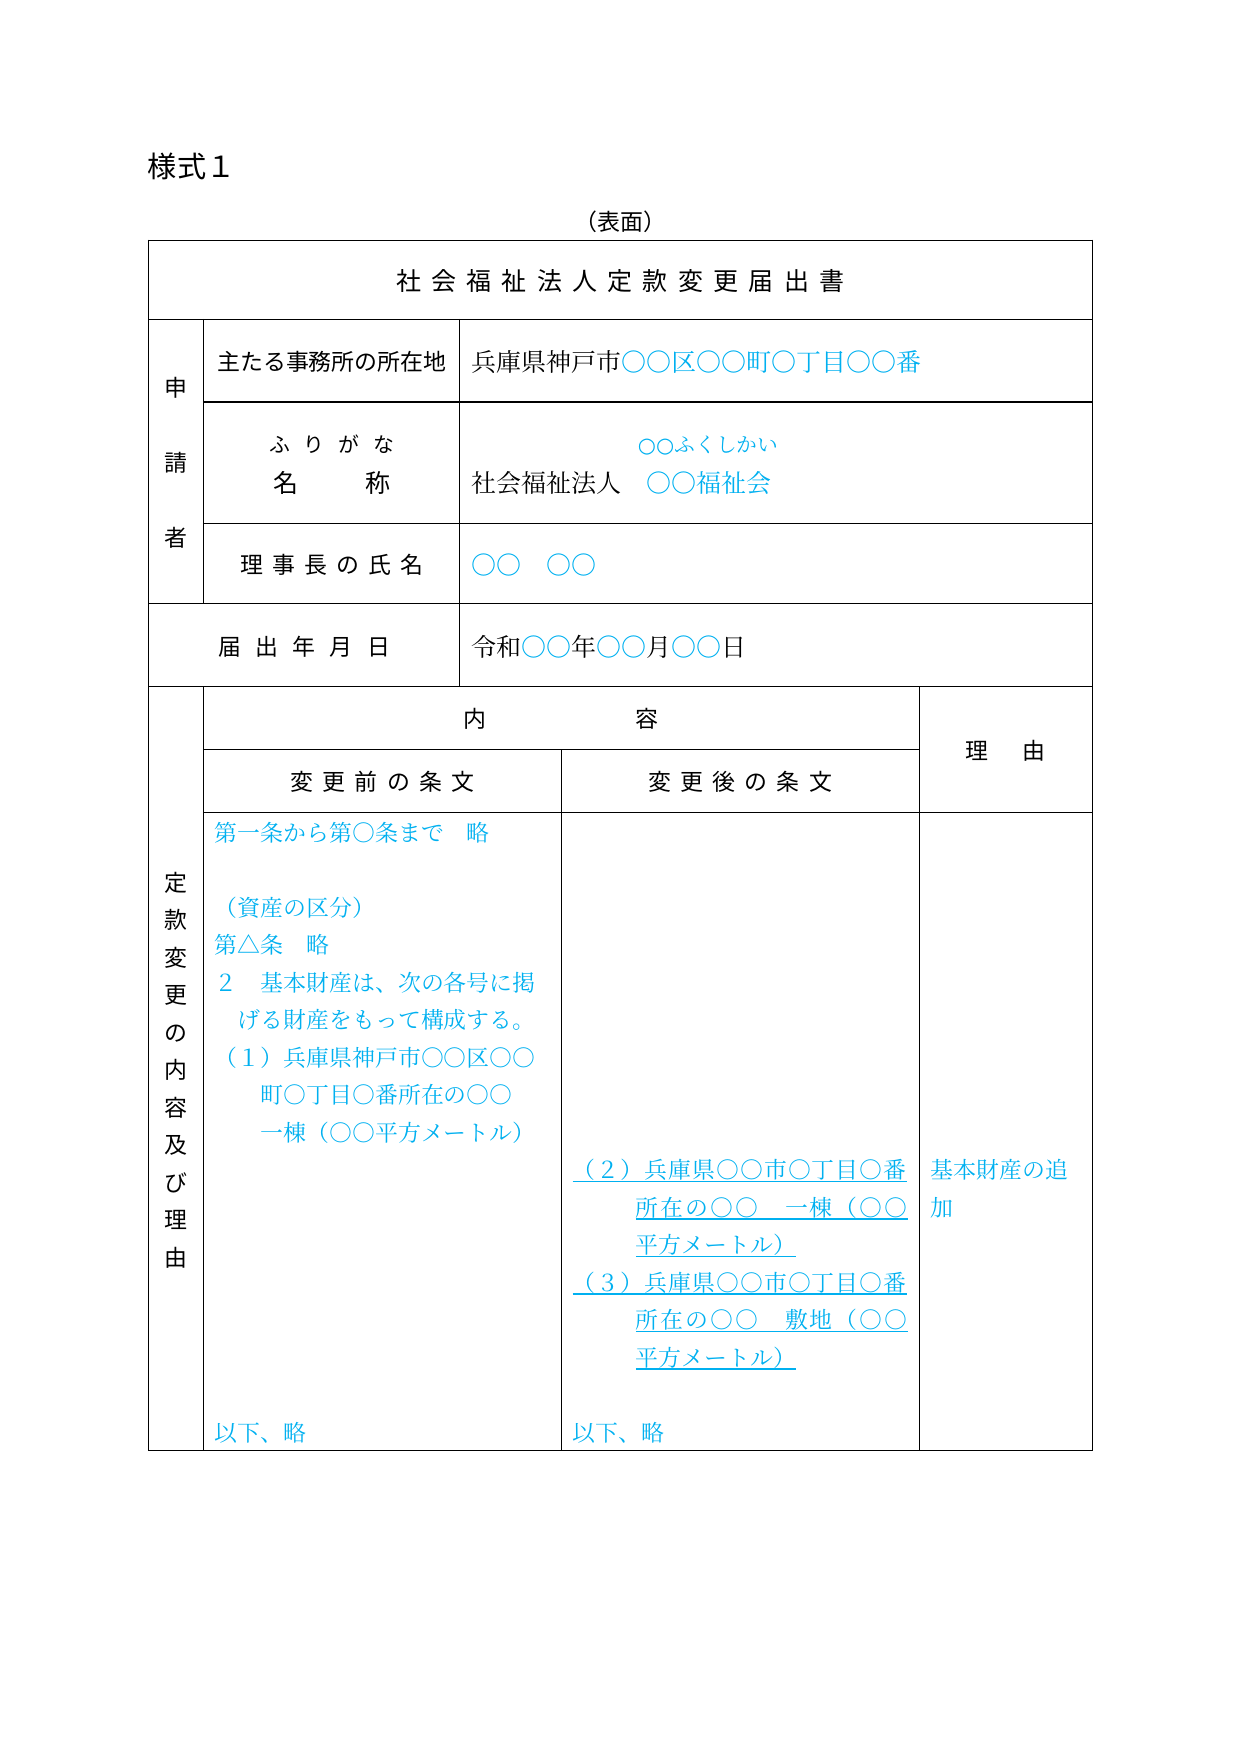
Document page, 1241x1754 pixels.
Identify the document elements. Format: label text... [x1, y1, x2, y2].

table_cell 基本財産の追加 [920, 813, 1092, 1450]
table_cell 定款変更の内容及び理由 [149, 687, 203, 1450]
table_header 社会福祉法人定款変更届出書 [149, 241, 1092, 319]
text （表面） [148, 202, 1092, 239]
table_cell 理事長の氏名 [204, 524, 459, 603]
table_cell ○○ふくしかい 社会福祉法人 〇〇福祉会 [460, 403, 1092, 523]
table_cell 届出年月日 [149, 604, 459, 686]
table_cell 兵庫県神戸市〇〇区〇〇町〇丁目〇〇番 [460, 320, 1092, 401]
table_cell 〇〇 〇〇 [460, 524, 1092, 603]
table_cell 理由 [920, 687, 1092, 812]
table_cell 変更後の条文 [562, 750, 919, 812]
table_cell 変更前の条文 [204, 750, 561, 812]
text 様式１ [148, 127, 1092, 202]
table_cell 第一条から第○条まで 略 （資産の区分） 第△条 略 ２ 基本財産は、次の各号に掲げる財産をもって構成する。 （１）兵庫県神戸市○○区○○町○丁目○番所在の○○ 一棟（○○平方メートル） 以下、略 [204, 813, 561, 1450]
table_cell 主たる事務所の所在地 [204, 320, 459, 401]
table_cell 令和〇〇年〇〇月〇〇日 [460, 604, 1092, 686]
table_cell （２）兵庫県○○市○丁目○番所在の○○ 一棟（○○平方メートル） （３）兵庫県○○市○丁目○番所在の○○ 敷地（○○平方メートル） 以下、略 [562, 813, 919, 1450]
table_cell 内容 [204, 687, 919, 749]
table_cell 申 請 者 [149, 320, 203, 603]
table_cell ふりがな 名称 [204, 403, 459, 523]
